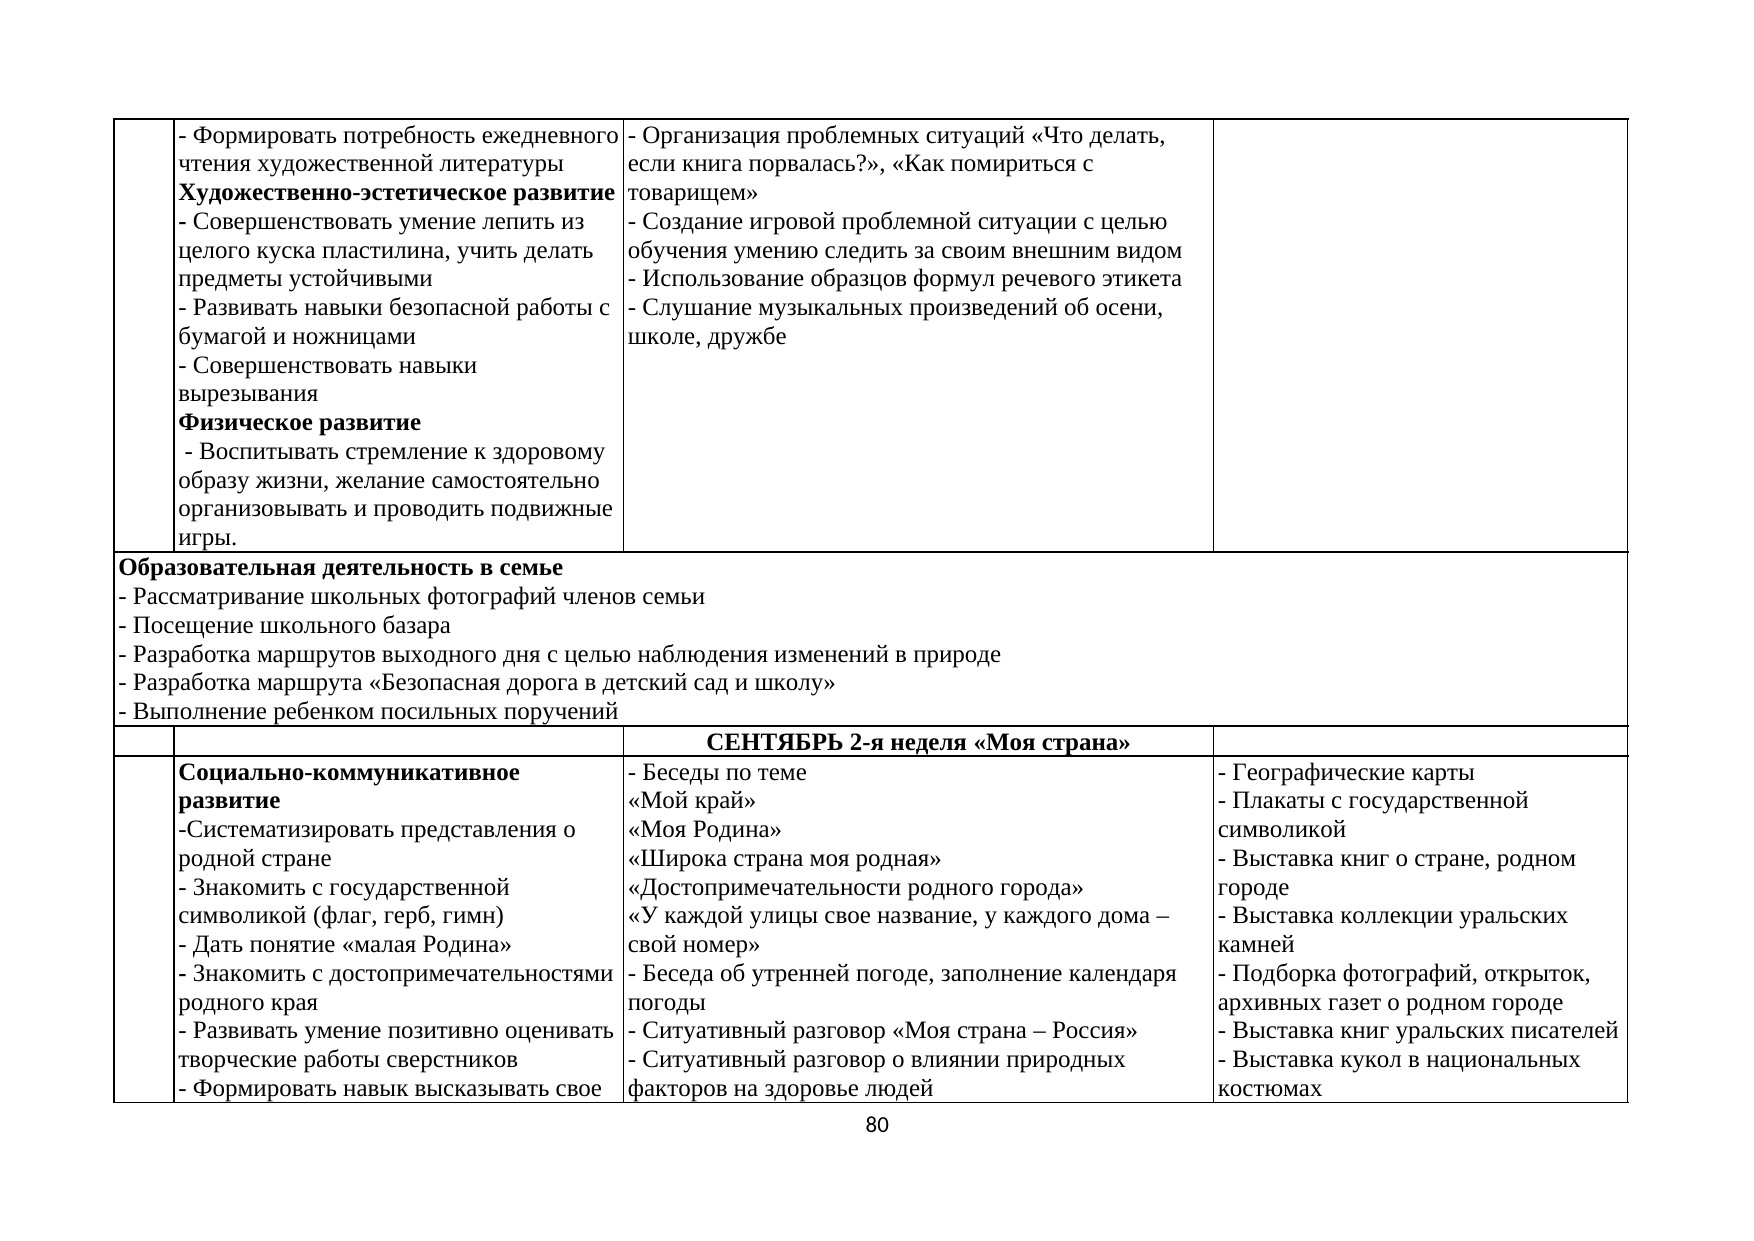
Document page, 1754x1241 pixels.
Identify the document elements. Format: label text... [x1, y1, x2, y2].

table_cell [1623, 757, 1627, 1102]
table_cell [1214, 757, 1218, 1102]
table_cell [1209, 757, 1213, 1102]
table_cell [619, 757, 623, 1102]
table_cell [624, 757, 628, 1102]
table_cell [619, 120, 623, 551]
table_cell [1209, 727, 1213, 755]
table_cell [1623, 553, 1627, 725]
table_cell [1214, 727, 1218, 755]
table_cell [115, 120, 173, 551]
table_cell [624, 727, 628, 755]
table_cell [619, 727, 623, 755]
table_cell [1214, 120, 1627, 551]
table_cell [115, 757, 173, 1102]
table_cell [1623, 727, 1627, 755]
